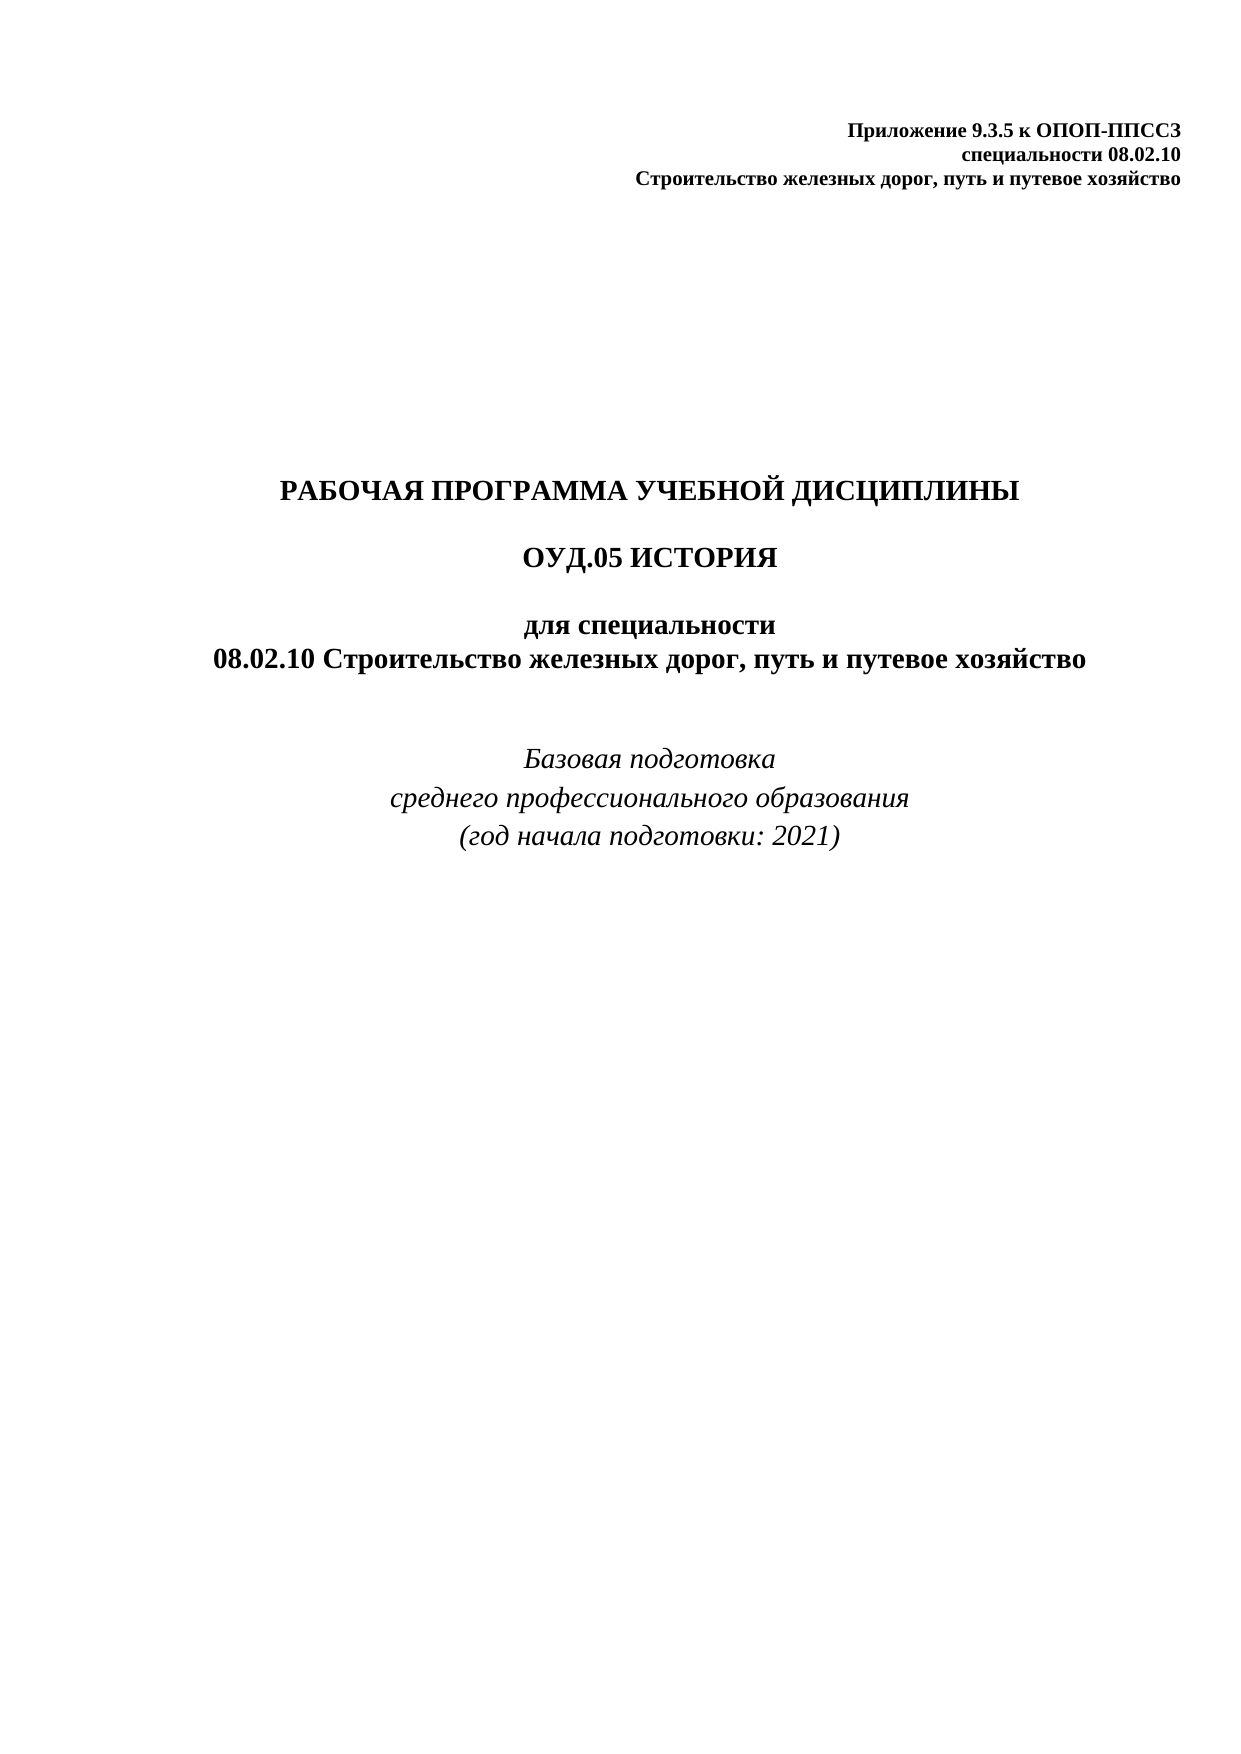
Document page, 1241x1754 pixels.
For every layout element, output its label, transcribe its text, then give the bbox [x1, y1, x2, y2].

text Базовая подготовка [118, 741, 1181, 775]
text среднего профессионального образования [118, 780, 1181, 813]
text РАБОЧАЯ ПРОГРАММА УЧЕБНОЙ ДИСЦИПЛИНЫ [118, 473, 1181, 507]
text (год начала подготовки: 2021) [118, 818, 1181, 852]
text для специальности [118, 607, 1181, 641]
text Строительство железных дорог, путь и путевое хозяйство [118, 166, 1181, 190]
text специальности 08.02.10 [118, 142, 1181, 166]
text ОУД.05 ИСТОРИЯ [118, 540, 1181, 574]
text Приложение 9.3.5 к ОПОП-ППССЗ [118, 118, 1181, 142]
text 08.02.10 Строительство железных дорог, путь и путевое хозяйство [118, 641, 1181, 674]
